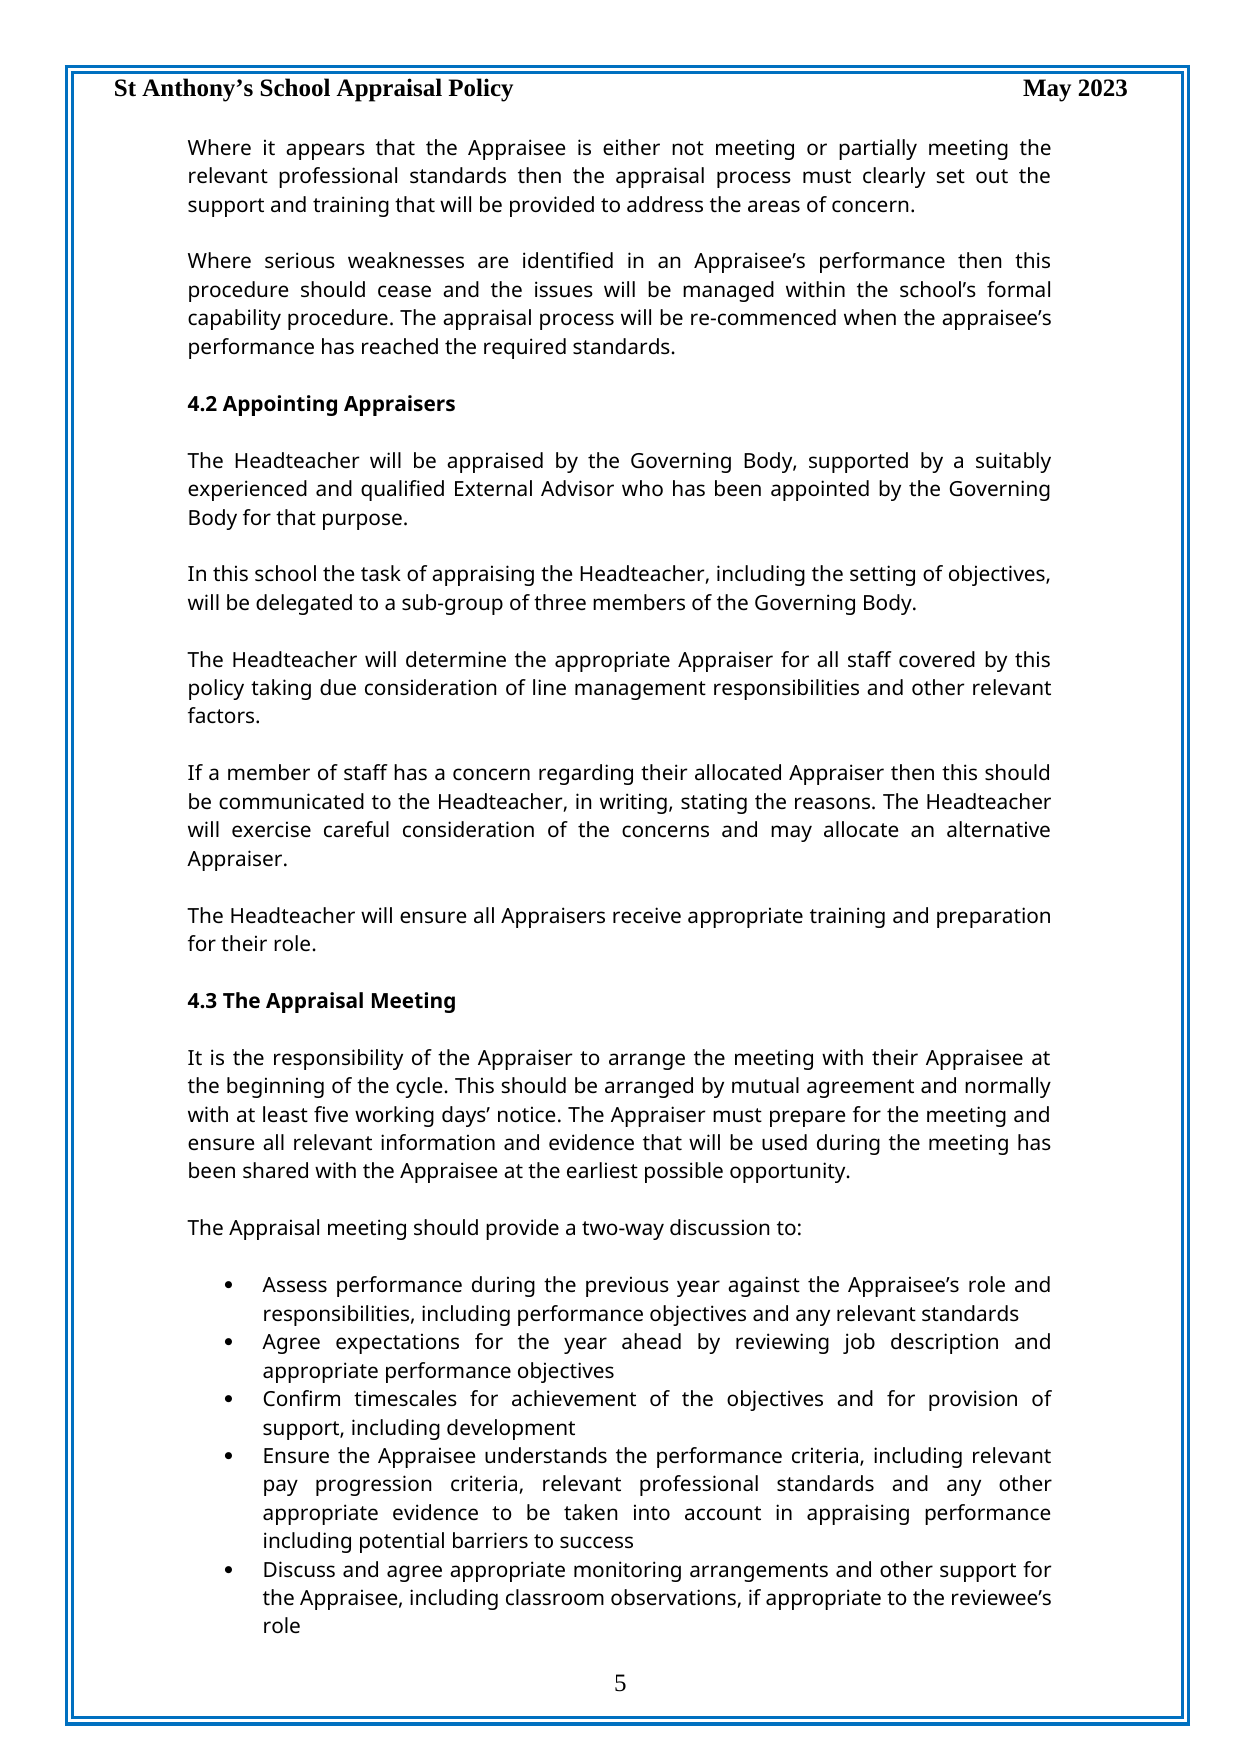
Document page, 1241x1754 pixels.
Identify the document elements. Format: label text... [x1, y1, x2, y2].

list Ensure the Appraisee understands the performance criteria, including relevant pay progression criteria, relevant professional standards and any other appropriate evidence to be taken into account in appraising performance including potential barriers to success [225, 1441, 1053, 1555]
text The Headteacher will be appraised by the Governing Body, supported by a suitably experienced and qualified External Advisor who has been appointed by the Governing Body for that purpose. [187, 446, 1053, 531]
list Confirm timescales for achievement of the objectives and for provision of support, including development [225, 1384, 1053, 1441]
text In this school the task of appraising the Headteacher, including the setting of objectives, will be delegated to a sub-group of three members of the Governing Body. [187, 559, 1053, 616]
text Where serious weaknesses are identified in an Appraisee’s performance then this procedure should cease and the issues will be managed within the school’s formal capability procedure. The appraisal process will be re-commenced when the appraisee’s performance has reached the required standards. [187, 247, 1053, 360]
subtitle 4.3 The Appraisal Meeting [187, 986, 1053, 1014]
list Discuss and agree appropriate monitoring arrangements and other support for the Appraisee, including classroom observations, if appropriate to the reviewee’s role [225, 1555, 1053, 1640]
list Assess performance during the previous year against the Appraisee’s role and responsibilities, including performance objectives and any relevant standards [225, 1270, 1053, 1327]
text The Headteacher will determine the appropriate Appraiser for all staff covered by this policy taking due consideration of line management responsibilities and other relevant factors. [187, 645, 1053, 730]
text It is the responsibility of the Appraiser to arrange the meeting with their Appraisee at the beginning of the cycle. This should be arranged by mutual agreement and normally with at least five working days’ notice. The Appraiser must prepare for the meeting and ensure all relevant information and evidence that will be used during the meeting has been shared with the Appraisee at the earliest possible opportunity. [187, 1043, 1053, 1185]
text The Appraisal meeting should provide a two-way discussion to: [187, 1213, 1053, 1242]
text The Headteacher will ensure all Appraisers receive appropriate training and preparation for their role. [187, 901, 1053, 958]
subtitle 4.2 Appointing Appraisers [187, 389, 1053, 417]
text Where it appears that the Appraisee is either not meeting or partially meeting the relevant professional standards then the appraisal process must clearly set out the support and training that will be provided to address the areas of concern. [187, 133, 1053, 218]
list Agree expectations for the year ahead by reviewing job description and appropriate performance objectives [225, 1327, 1053, 1384]
text If a member of staff has a concern regarding their allocated Appraiser then this should be communicated to the Headteacher, in writing, stating the reasons. The Headteacher will exercise careful consideration of the concerns and may allocate an alternative Appraiser. [187, 758, 1053, 872]
